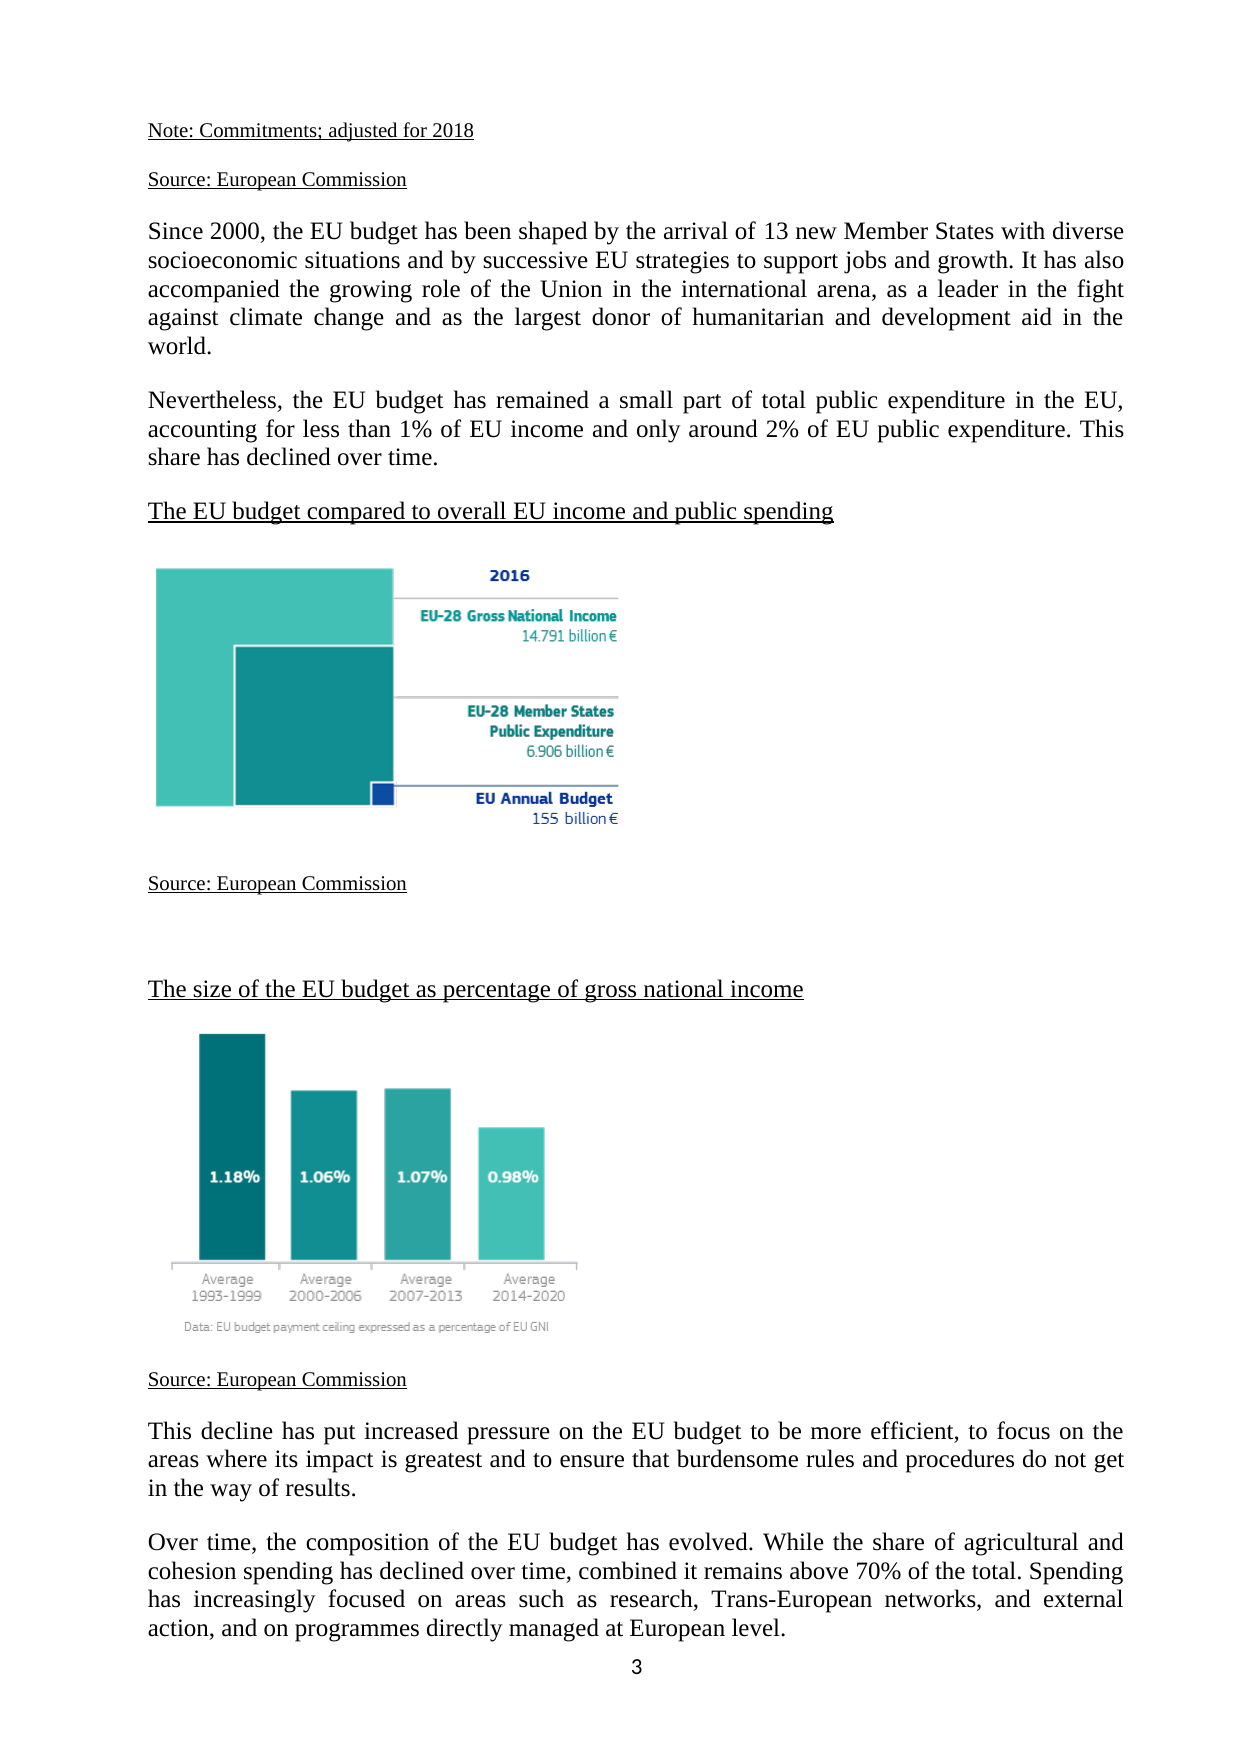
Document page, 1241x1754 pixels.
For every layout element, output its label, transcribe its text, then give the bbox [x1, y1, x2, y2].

text Source: European Commission [148, 167, 1125, 191]
text The EU budget compared to overall EU income and public spending [148, 496, 1125, 525]
text Nevertheless, the EU budget has remained a small part of total public expenditure in the EU, accounting for less than 1% of EU income and only around 2% of EU public expenditure. This share has declined over time. [148, 385, 1125, 471]
picture [147, 550, 633, 846]
text Over time, the composition of the EU budget has evolved. While the share of agricultural and cohesion spending has declined over time, combined it remains above 70% of the total. Spending has increasingly focused on areas such as research, Trans-European networks, and external action, and on programmes directly managed at European level. [148, 1527, 1125, 1642]
text Source: European Commission [148, 1367, 1125, 1391]
text Source: European Commission [148, 871, 1125, 895]
text The size of the EU budget as percentage of gross national income [148, 974, 1125, 1003]
picture [147, 1027, 602, 1342]
text This decline has put increased pressure on the EU budget to be more efficient, to focus on the areas where its impact is greatest and to ensure that burdensome rules and procedures do not get in the way of results. [148, 1416, 1125, 1502]
text Since 2000, the EU budget has been shaped by the arrival of 13 new Member States with diverse socioeconomic situations and by successive EU strategies to support jobs and growth. It has also accompanied the growing role of the Union in the international arena, as a leader in the fight against climate change and as the largest donor of humanitarian and development aid in the world. [148, 216, 1125, 360]
text Note: Commitments; adjusted for 2018 [148, 118, 1125, 142]
